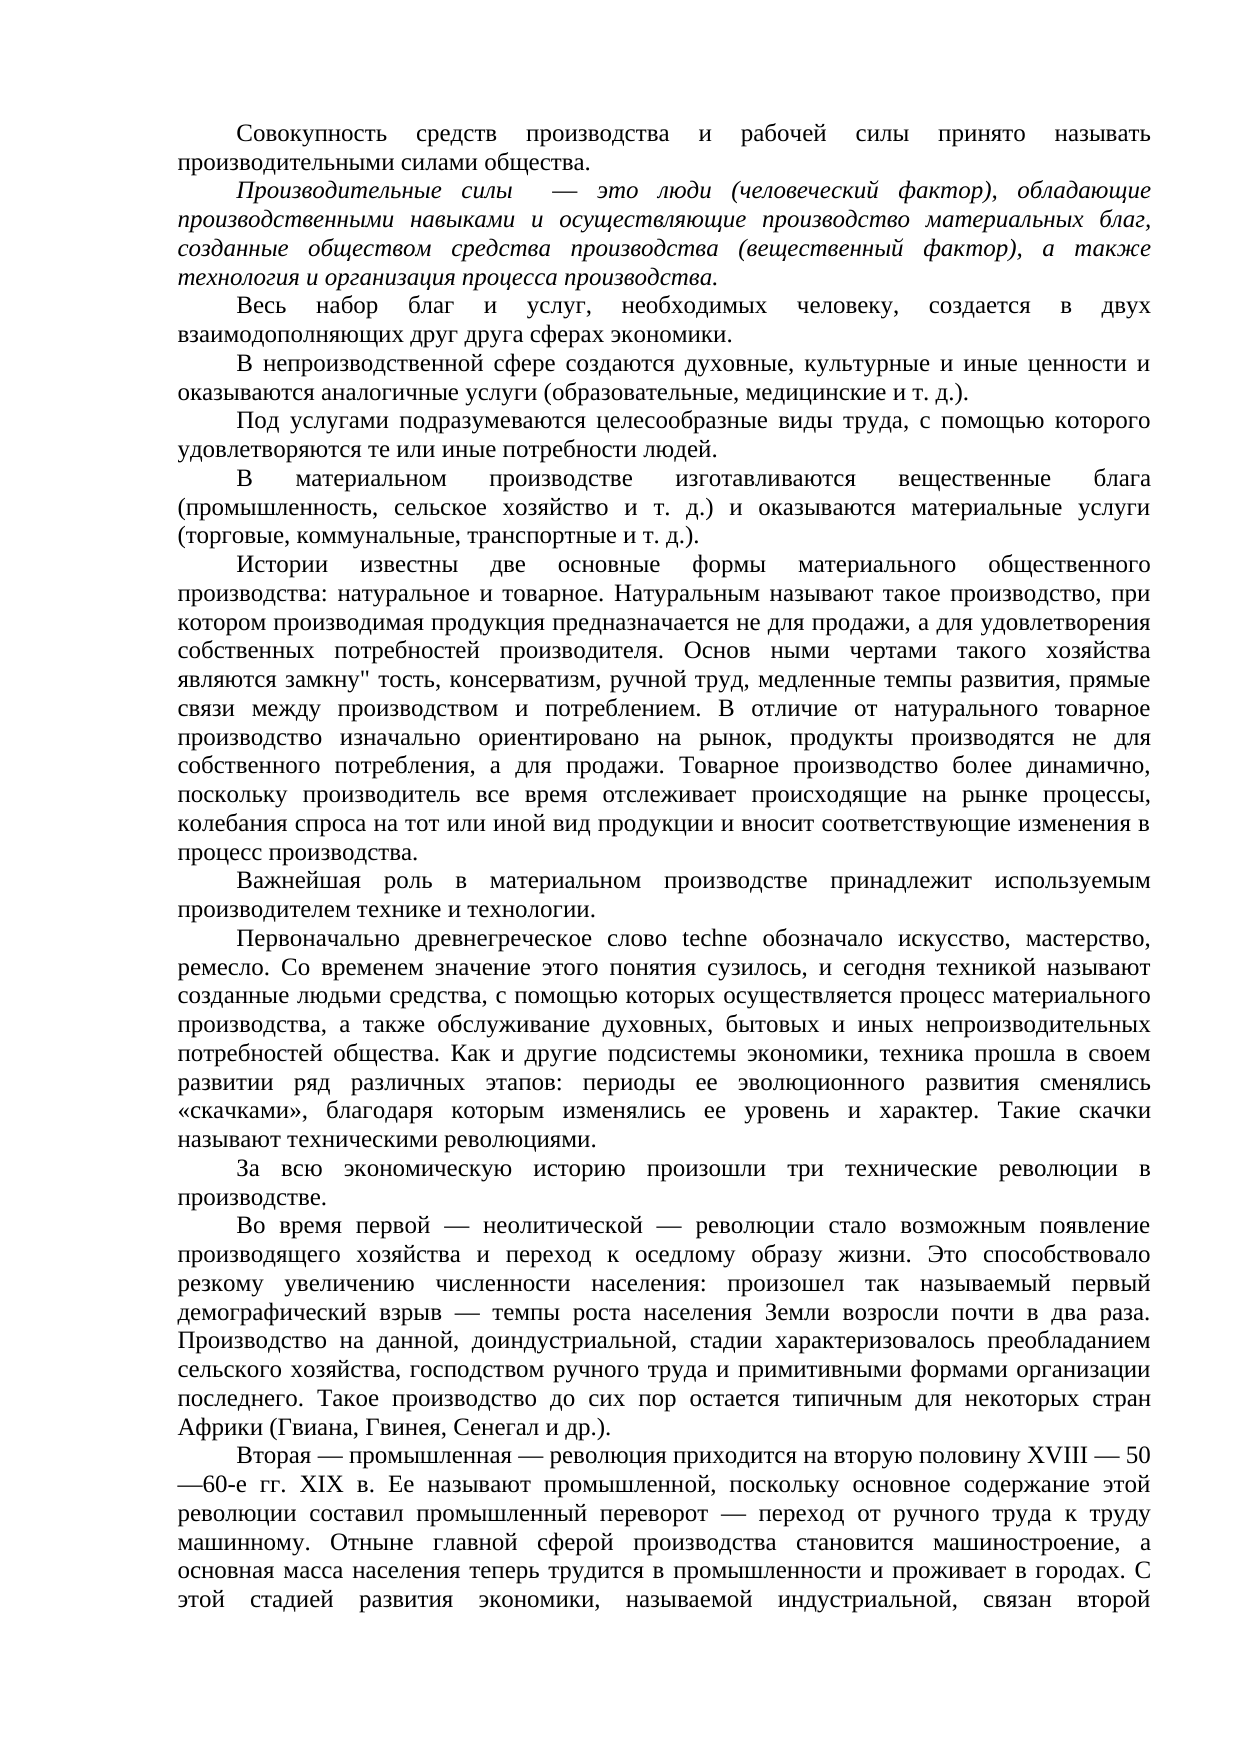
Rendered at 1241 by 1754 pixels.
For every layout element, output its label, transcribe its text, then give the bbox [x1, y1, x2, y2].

text Под услугами подразумеваются целесообразные виды труда, с помощью которого удовлетворяются те или иные потребности людей. [177, 406, 1152, 463]
text В материальном производстве изготавливаются вещественные блага (промышленность, сельское хозяйство и т. д.) и оказываются материальные услуги (торговые, коммунальные, транспортные и т. д.). [177, 463, 1152, 549]
text Весь набор благ и услуг, необходимых человеку, создается в двух взаимодополняющих друг друга сферах экономики. [177, 291, 1152, 348]
text За всю экономическую историю произошли три технические революции в производстве. [177, 1153, 1152, 1211]
text Производительные силы — это люди (человеческий фактор), обладающие производственными навыками и осуществляющие производство материальных благ, созданные обществом средства производства (вещественный фактор), а также технология и организация процесса производства. [177, 176, 1152, 291]
text В непроизводственной сфере создаются духовные, культурные и иные ценности и оказываются аналогичные услуги (образовательные, медицинские и т. д.). [177, 348, 1152, 406]
text Важнейшая роль в материальном производстве принадлежит используемым производителем технике и технологии. [177, 866, 1152, 923]
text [177, 1441, 1152, 1613]
text Первоначально древнегреческое слово techne обозначало искусство, мастерство, ремесло. Со временем значение этого понятия сузилось, и сегодня техникой называют созданные людьми средства, с помощью которых осуществляется процесс материального производства, а также обслуживание духовных, бытовых и иных непроизводительных потребностей общества. Как и другие подсистемы экономики, техника прошла в своем развитии ряд различных этапов: периоды ее эволюционного развития сменялись «скачками», благодаря которым изменялись ее уровень и характер. Такие скачки называют техническими революциями. [177, 923, 1152, 1153]
text Совокупность средств производства и рабочей силы принято называть производительными силами общества. [177, 118, 1152, 176]
text Во время первой — неолитической — революции стало возможным появление производящего хозяйства и переход к оседлому образу жизни. Это способствовало резкому увеличению численности населения: произошел так называемый первый демографический взрыв — темпы роста населения Земли возросли почти в два раза. Производство на данной, доиндустриальной, стадии характеризовалось преобладанием сельского хозяйства, господством ручного труда и примитивными формами организации последнего. Такое производство до сих пор остается типичным для некоторых стран Африки (Гвиана, Гвинея, Сенегал и др.). [177, 1211, 1152, 1441]
text Истории известны две основные формы материального общественного производства: натуральное и товарное. Натуральным называют такое производство, при котором производимая продукция предназначается не для продажи, а для удовлетворения собственных потребностей производителя. Основ ными чертами такого хозяйства являются замкну" тость, консерватизм, ручной труд, медленные темпы развития, прямые связи между производством и потреблением. В отличие от натурального товарное производство изначально ориентировано на рынок, продукты производятся не для собственного потребления, а для продажи. Товарное производство более динамично, поскольку производитель все время отслеживает происходящие на рынке процессы, колебания спроса на тот или иной вид продукции и вносит соответствующие изменения в процесс производства. [177, 549, 1152, 866]
